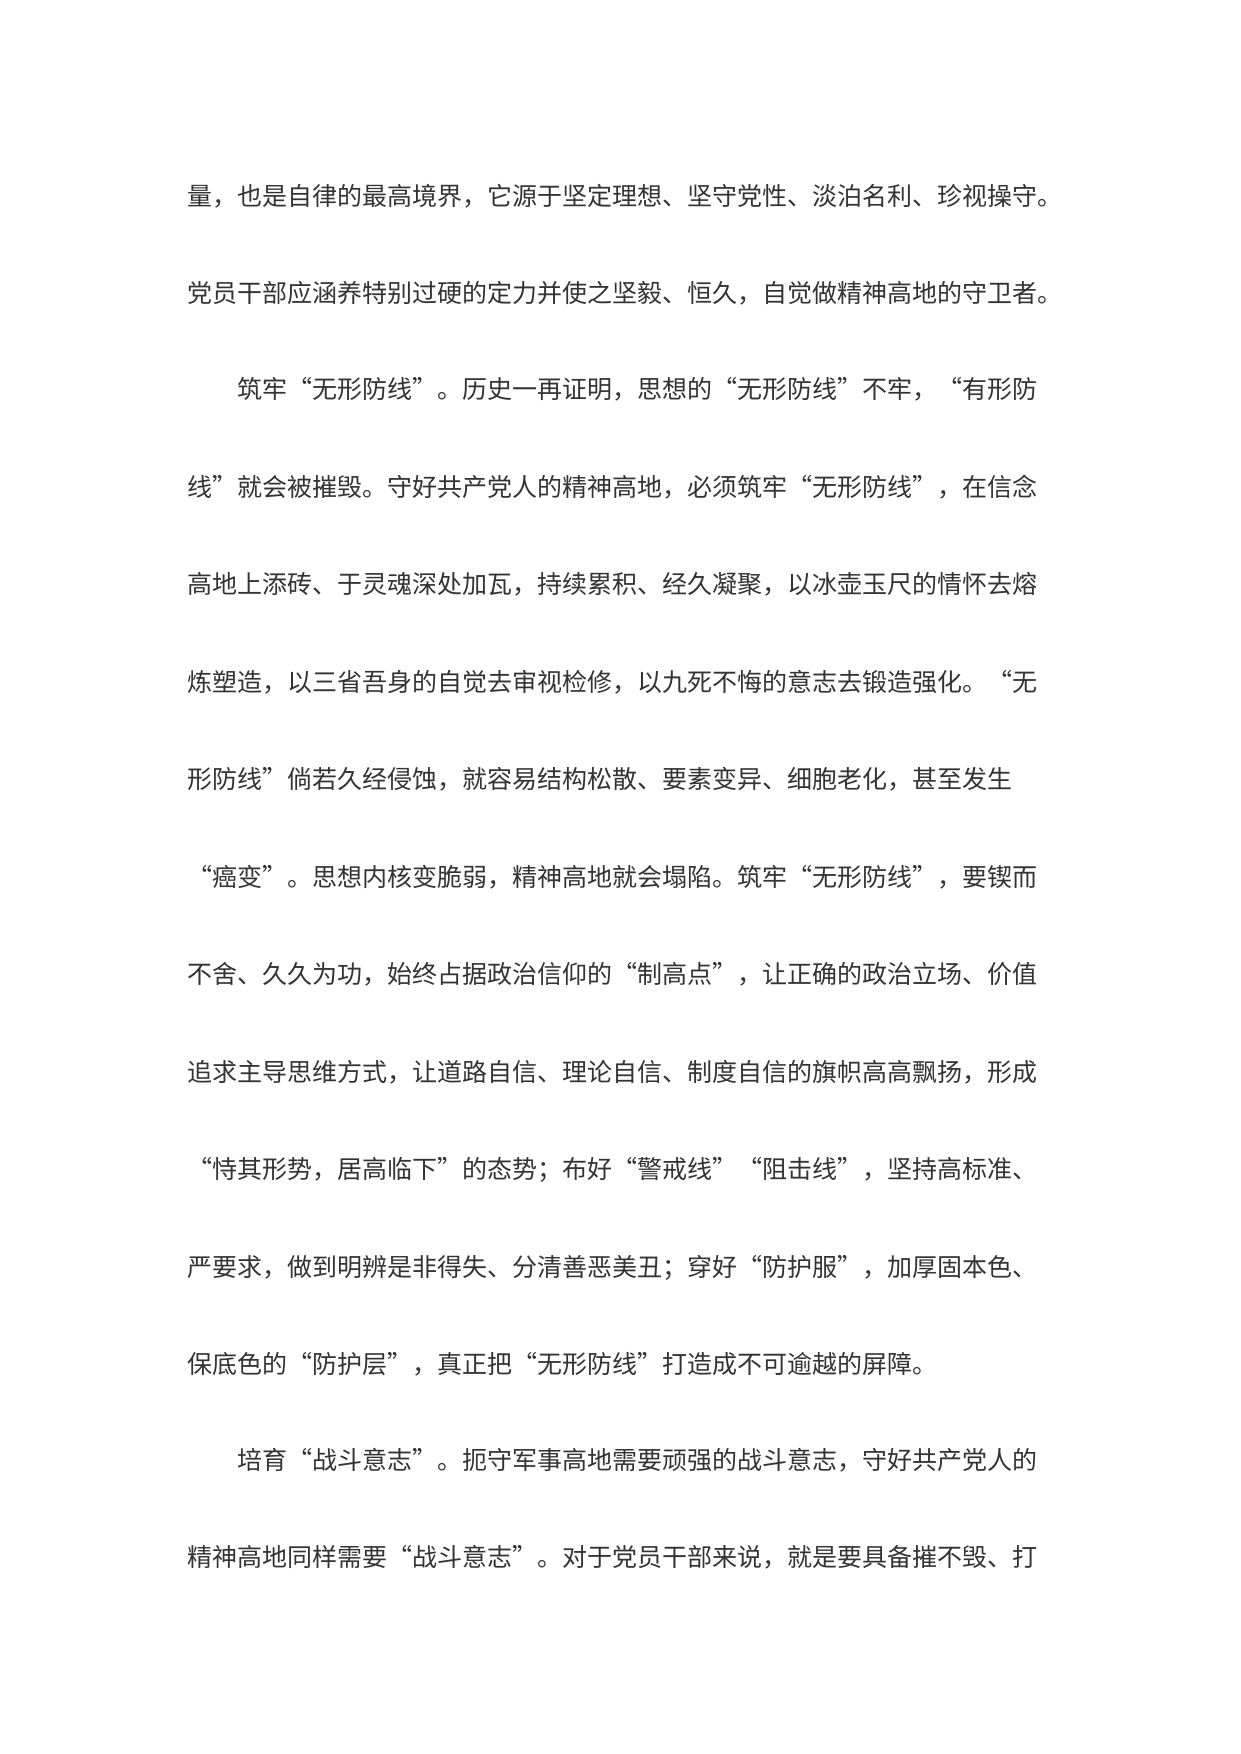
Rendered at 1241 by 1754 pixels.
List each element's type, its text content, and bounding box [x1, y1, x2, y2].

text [187, 1426, 1053, 1588]
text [187, 162, 1053, 324]
text 筑牢“无形防线”。历史一再证明，思想的“无形防线”不牢，“有形防线”就会被摧毁。守好共产党人的精神高地，必须筑牢“无形防线”，在信念高地上添砖、于灵魂深处加瓦，持续累积、经久凝聚，以冰壶玉尺的情怀去熔炼塑造，以三省吾身的自觉去审视检修，以九死不悔的意志去锻造强化。“无形防线”倘若久经侵蚀，就容易结构松散、要素变异、细胞老化，甚至发生“癌变”。思想内核变脆弱，精神高地就会塌陷。筑牢“无形防线”，要锲而不舍、久久为功，始终占据政治信仰的“制高点”，让正确的政治立场、价值追求主导思维方式，让道路自信、理论自信、制度自信的旗帜高高飘扬，形成“恃其形势，居高临下”的态势；布好“警戒线”“阻击线”，坚持高标准、严要求，做到明辨是非得失、分清善恶美丑；穿好“防护服”，加厚固本色、保底色的“防护层”，真正把“无形防线”打造成不可逾越的屏障。 [187, 355, 1053, 1395]
